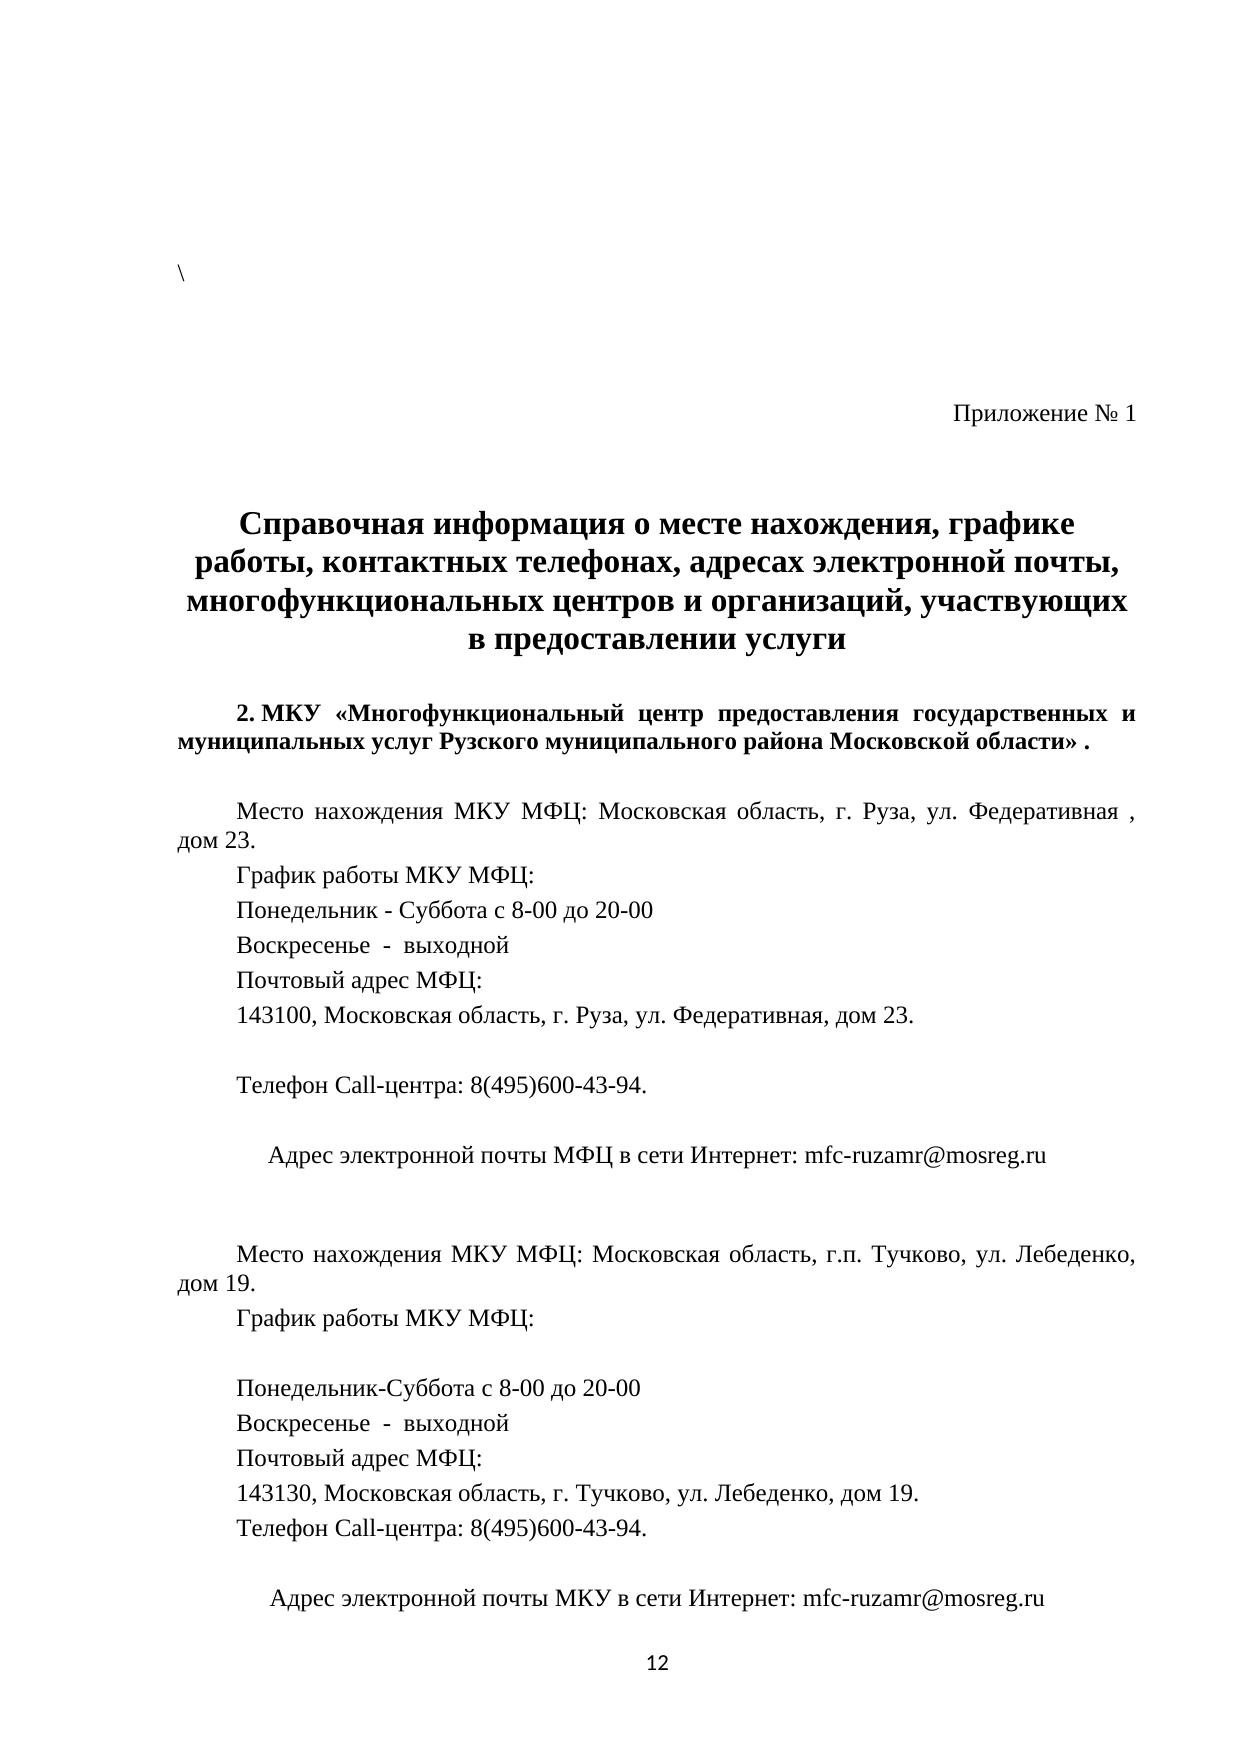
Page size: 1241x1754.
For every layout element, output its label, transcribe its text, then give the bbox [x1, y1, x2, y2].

text Почтовый адрес МФЦ: [177, 965, 1137, 994]
text Адрес электронной почты МКУ в сети Интернет: mfc-ruzamr@mosreg.ru [177, 1583, 1137, 1611]
text Телефон Call-центра: 8(495)600-43-94. [177, 1070, 1137, 1099]
text \ [177, 258, 1137, 287]
text Приложение № 1 [177, 398, 1137, 427]
text Телефон Call-центра: 8(495)600-43-94. [177, 1513, 1137, 1541]
text 143100, Московская область, г. Руза, ул. Федеративная, дом 23. [177, 1000, 1137, 1029]
text 2. МКУ «Многофункциональный центр предоставления государственных и муниципальных услуг Рузского муниципального района Московской области» . [177, 698, 1137, 755]
text Место нахождения МКУ МФЦ: Московская область, г. Руза, ул. Федеративная , дом 23. [177, 796, 1137, 854]
text Воскресенье - выходной [177, 930, 1137, 959]
text График работы МКУ МФЦ: [177, 1303, 1137, 1331]
text Понедельник-Суббота с 8-00 до 20-00 [177, 1373, 1137, 1401]
text Адрес электронной почты МФЦ в сети Интернет: mfc-ruzamr@mosreg.ru [177, 1140, 1137, 1169]
text График работы МКУ МФЦ: [177, 860, 1137, 889]
text Почтовый адрес МФЦ: [177, 1443, 1137, 1471]
text 143130, Московская область, г. Тучково, ул. Лебеденко, дом 19. [177, 1478, 1137, 1506]
text Понедельник - Суббота с 8-00 до 20-00 [177, 895, 1137, 924]
subtitle Справочная информация о месте нахождения, графике работы, контактных телефонах, адресах электронной почты, многофункциональных центров и организаций, участвующих в предоставлении услуги [177, 503, 1137, 656]
text Воскресенье - выходной [177, 1408, 1137, 1436]
text Место нахождения МКУ МФЦ: Московская область, г.п. Тучково, ул. Лебеденко, дом 19. [177, 1239, 1137, 1296]
